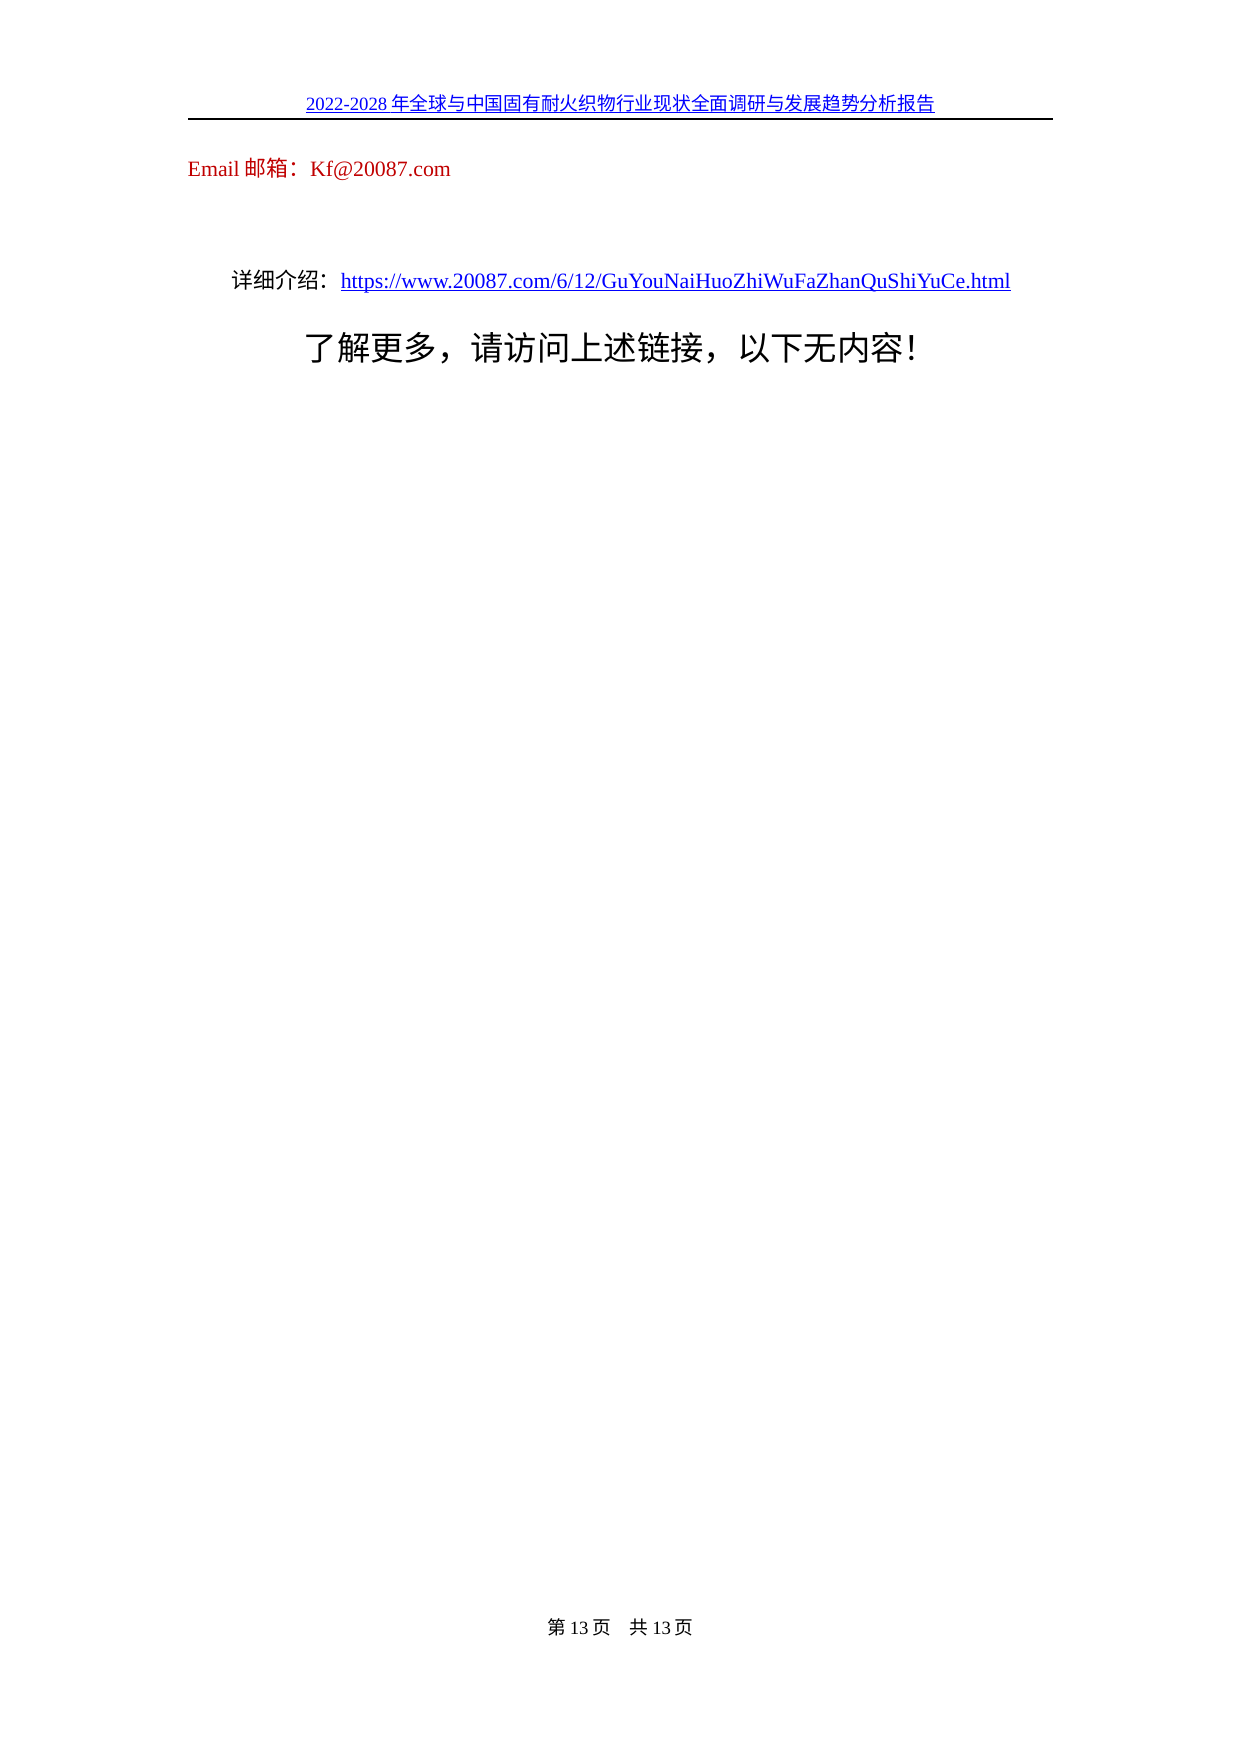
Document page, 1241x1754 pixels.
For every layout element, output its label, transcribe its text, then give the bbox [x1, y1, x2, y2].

text Email邮箱：Kf@20087.com [187, 150, 1053, 183]
title 了解更多，请访问上述链接，以下无内容！ [187, 313, 1053, 378]
text 详细介绍：https://www.20087.com/6/12/GuYouNaiHuoZhiWuFaZhanQuShiYuCe.html [187, 263, 1053, 296]
